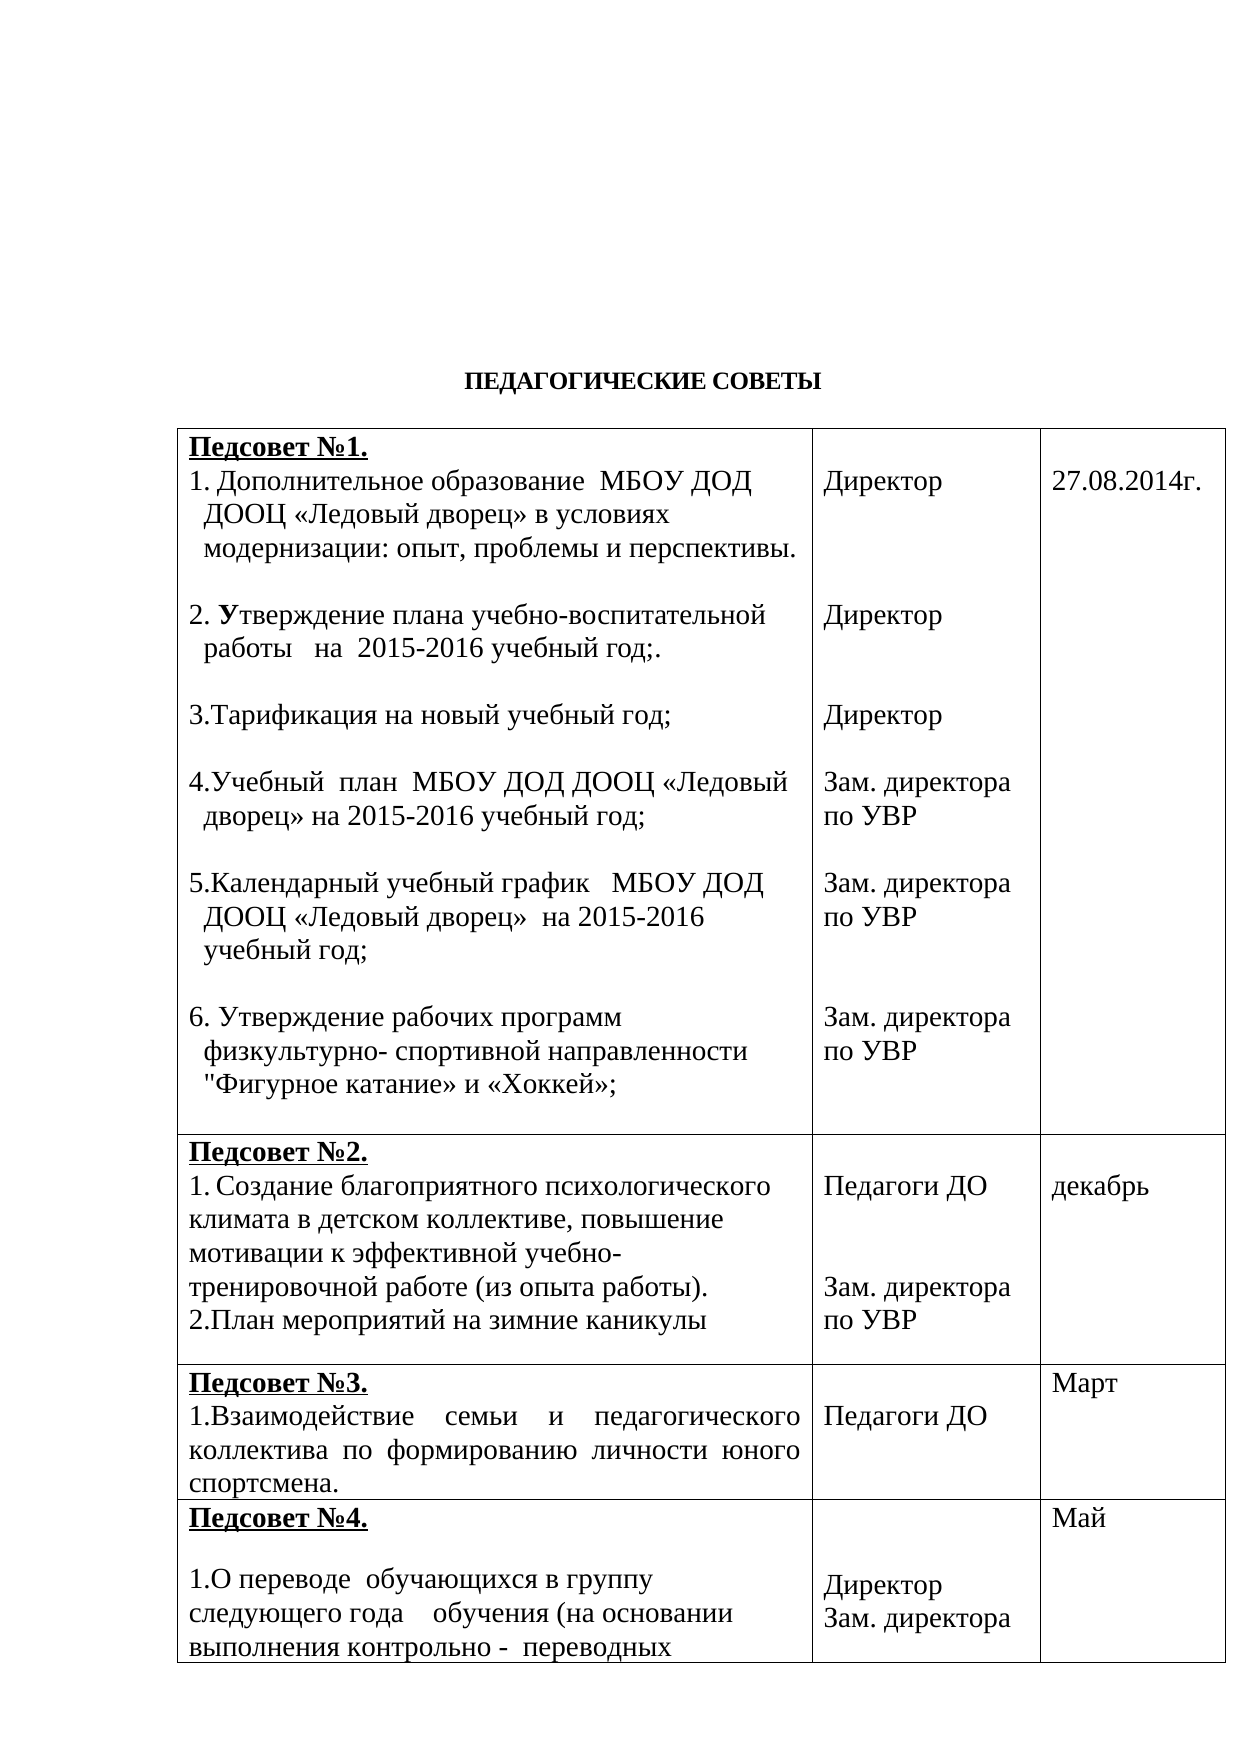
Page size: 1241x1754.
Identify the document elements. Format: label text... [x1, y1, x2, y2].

table_header Педсовет №1. 1. Дополнительное образование МБОУ ДОД ДООЦ «Ледовый дворец» в условиях модернизации: опыт, проблемы и перспективы. 2. Утверждение плана учебно-воспитательной работы на 2015-2016 учебный год;. 3.Тарификация на новый учебный год; 4.Учебный план МБОУ ДОД ДООЦ «Ледовый дворец» на 2015-2016 учебный год; 5.Календарный учебный график МБОУ ДОД ДООЦ «Ледовый дворец» на 2015-2016 учебный год; 6. Утверждение рабочих программ физкультурно- спортивной направленности "Фигурное катание» и «Хоккей»; [178, 429, 812, 1133]
table_cell Май [1041, 1500, 1225, 1662]
table_cell декабрь [1041, 1135, 1225, 1364]
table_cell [813, 1500, 1040, 1662]
table_cell Март [1041, 1365, 1225, 1499]
table_cell Педсовет №2. 1. Создание благоприятного психологического климата в детском коллективе, повышение мотивации к эффективной учебно-тренировочной работе (из опыта работы). 2.План мероприятий на зимние каникулы [178, 1135, 812, 1364]
table_cell Педагоги ДО Зам. директора по УВР [813, 1135, 1040, 1364]
table_cell Педсовет №3. 1.Взаимодействие семьи и педагогического коллектива по формированию личности юного спортсмена. [178, 1365, 812, 1499]
table_header Директор Директор Директор Зам. директора по УВР Зам. директора по УВР Зам. директора по УВР [813, 429, 1040, 1133]
table_header 27.08.2014г. [1041, 429, 1225, 1133]
text ПЕДАГОГИЧЕСКИЕ СОВЕТЫ [164, 366, 1122, 395]
table_cell Педагоги ДО [813, 1365, 1040, 1499]
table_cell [178, 1500, 812, 1662]
